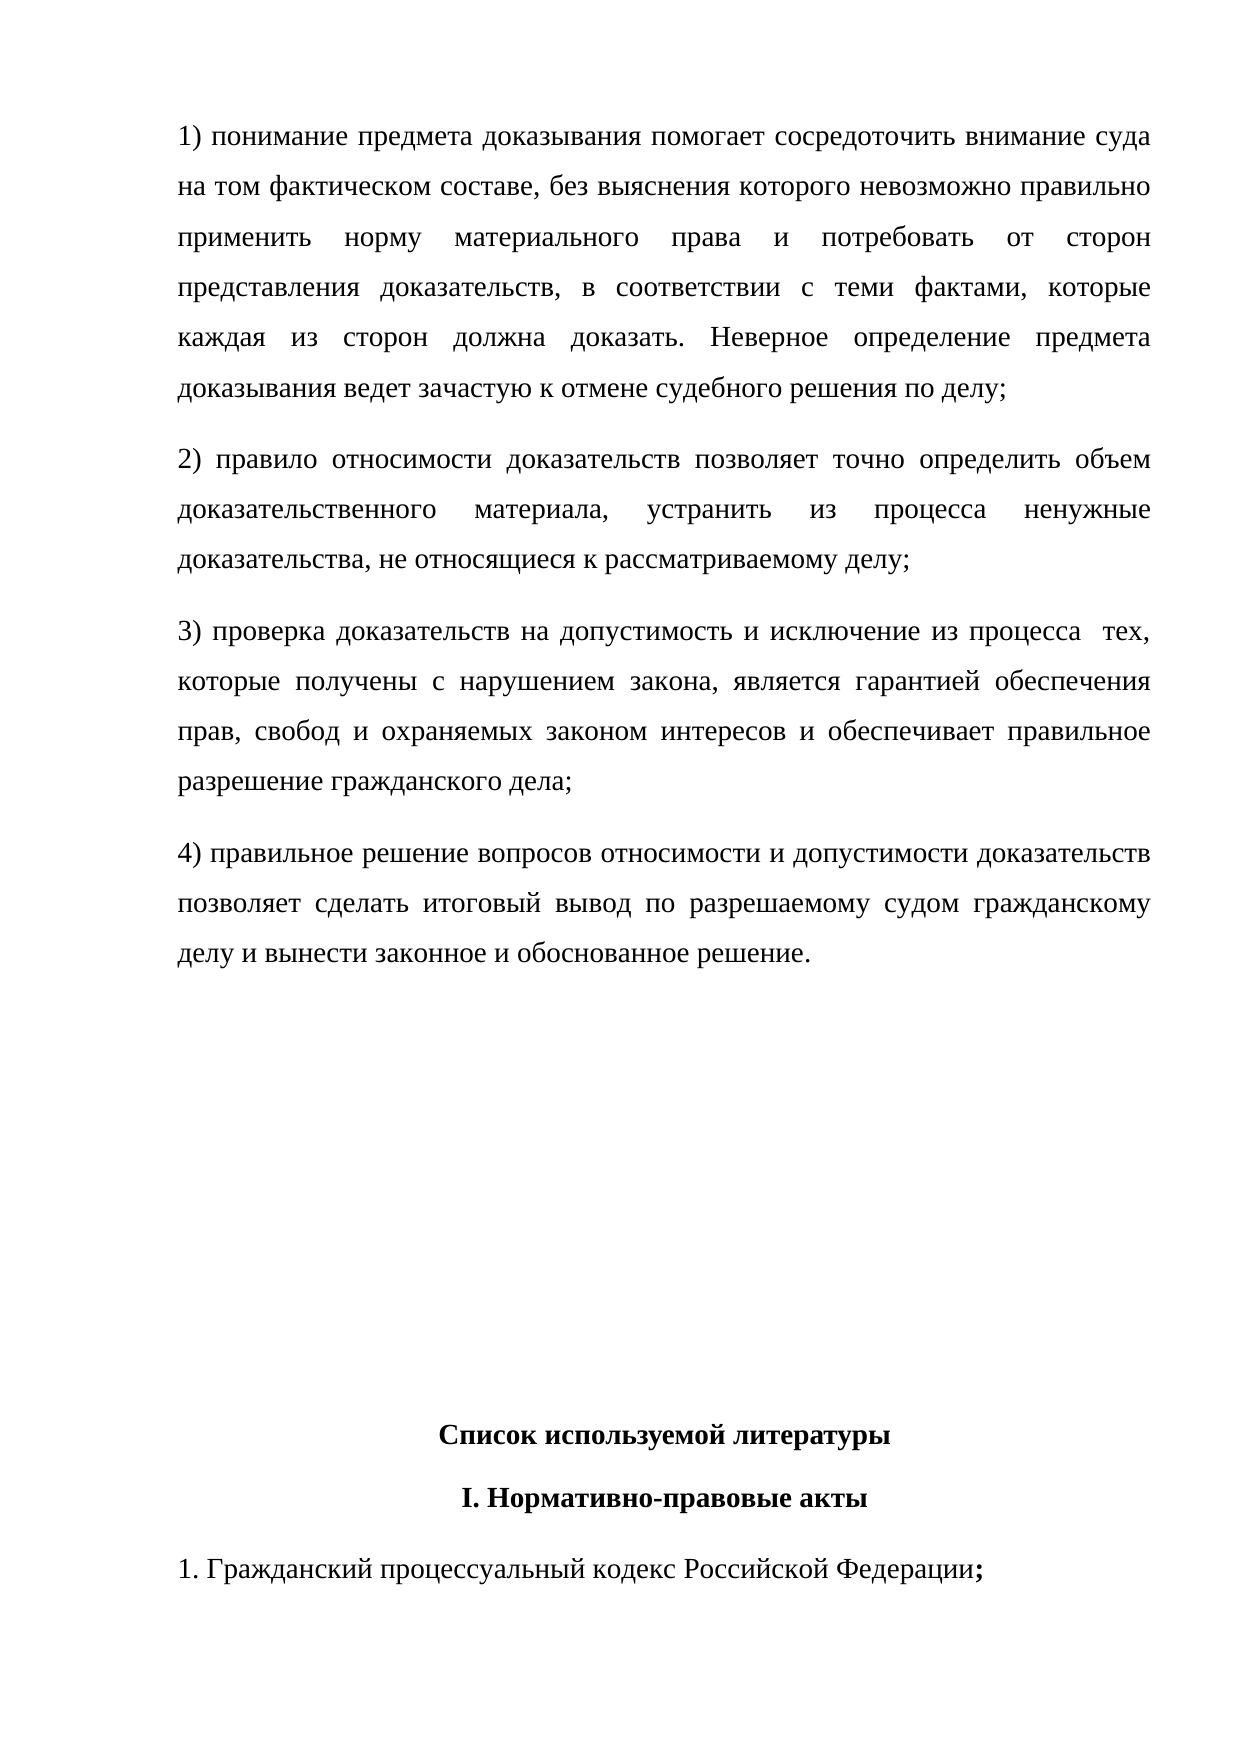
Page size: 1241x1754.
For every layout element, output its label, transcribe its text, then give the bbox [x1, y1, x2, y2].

text 1. Гражданский процессуальный кодекс Российской Федерации; [177, 1551, 1152, 1585]
text 1) понимание предмета доказывания помогает сосредоточить внимание суда на том фактическом составе, без выяснения которого невозможно правильно применить норму материального права и потребовать от сторон представления доказательств, в соответствии с теми фактами, которые каждая из сторон должна доказать. Неверное определение предмета доказывания ведет зачастую к отмене судебного решения по делу; [177, 118, 1152, 403]
text 3) проверка доказательств на допустимость и исключение из процесса тех, которые получены с нарушением закона, является гарантией обеспечения прав, свобод и охраняемых законом интересов и обеспечивает правильное разрешение гражданского дела; [177, 613, 1152, 797]
text I. Нормативно-правовые акты [177, 1480, 1152, 1513]
text 4) правильное решение вопросов относимости и допустимости доказательств позволяет сделать итоговый вывод по разрешаемому судом гражданскому делу и вынести законное и обоснованное решение. [177, 835, 1152, 969]
text 2) правило относимости доказательств позволяет точно определить объем доказательственного материала, устранить из процесса ненужные доказательства, не относящиеся к рассматриваемому делу; [177, 441, 1152, 575]
subtitle Список используемой литературы [177, 1417, 1152, 1451]
